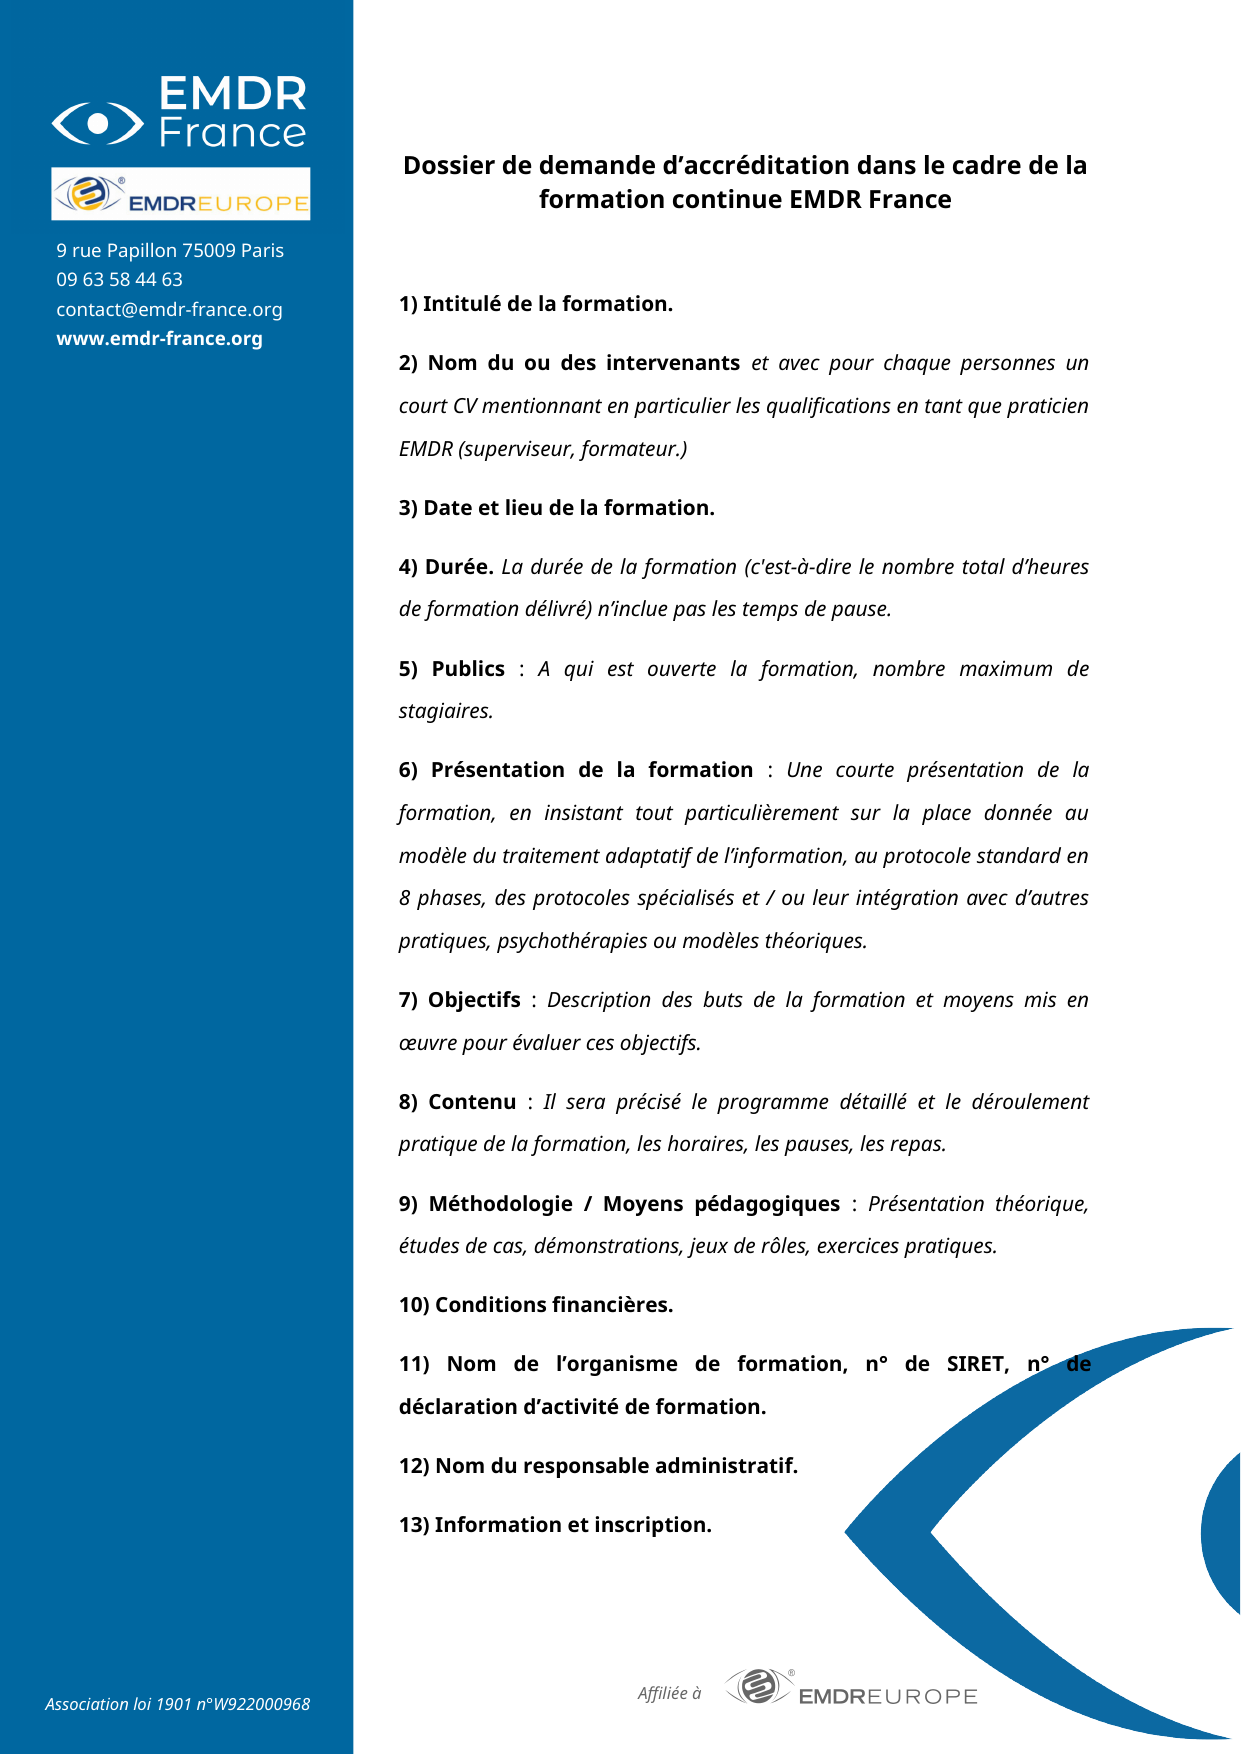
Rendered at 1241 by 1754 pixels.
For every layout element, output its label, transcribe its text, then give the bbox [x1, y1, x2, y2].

text 11) Nom de l’organisme de formation, n° de SIRET, n° de déclaration d’activité de formation. [399, 1349, 1092, 1421]
text 3) Date et lieu de la formation. [399, 493, 1092, 521]
text 7) Objectifs : Description des buts de la formation et moyens mis en œuvre pour évaluer ces objectifs. [399, 985, 1092, 1056]
text 4) Durée. La durée de la formation (c'est-à-dire le nombre total d’heures de formation délivré) n’inclue pas les temps de pause. [399, 552, 1092, 623]
text 2) Nom du ou des intervenants et avec pour chaque personnes un court CV mentionnant en particulier les qualifications en tant que praticien EMDR (superviseur, formateur.) [399, 348, 1092, 462]
picture [717, 1300, 1241, 1754]
text 6) Présentation de la formation : Une courte présentation de la formation, en insistant tout particulièrement sur la place donnée au modèle du traitement adaptatif de l’information, au protocole standard en 8 phases, des protocoles spécialisés et / ou leur intégration avec d’autres pratiques, psychothérapies ou modèles théoriques. [399, 756, 1092, 954]
text 9) Méthodologie / Moyens pédagogiques : Présentation théorique, études de cas, démonstrations, jeux de rôles, exercices pratiques. [399, 1189, 1092, 1260]
text Dossier de demande d’accréditation dans le cadre de la formation continue EMDR France [399, 148, 1092, 216]
text 5) Publics : A qui est ouverte la formation, nombre maximum de stagiaires. [399, 654, 1092, 725]
text 10) Conditions financières. [399, 1290, 1092, 1319]
text 8) Contenu : Il sera précisé le programme détaillé et le déroulement pratique de la formation, les horaires, les pauses, les repas. [399, 1087, 1092, 1158]
text 1) Intitulé de la formation. [399, 289, 1092, 318]
text 13) Information et inscription. [399, 1511, 1092, 1539]
text 12) Nom du responsable administratif. [399, 1451, 1092, 1480]
